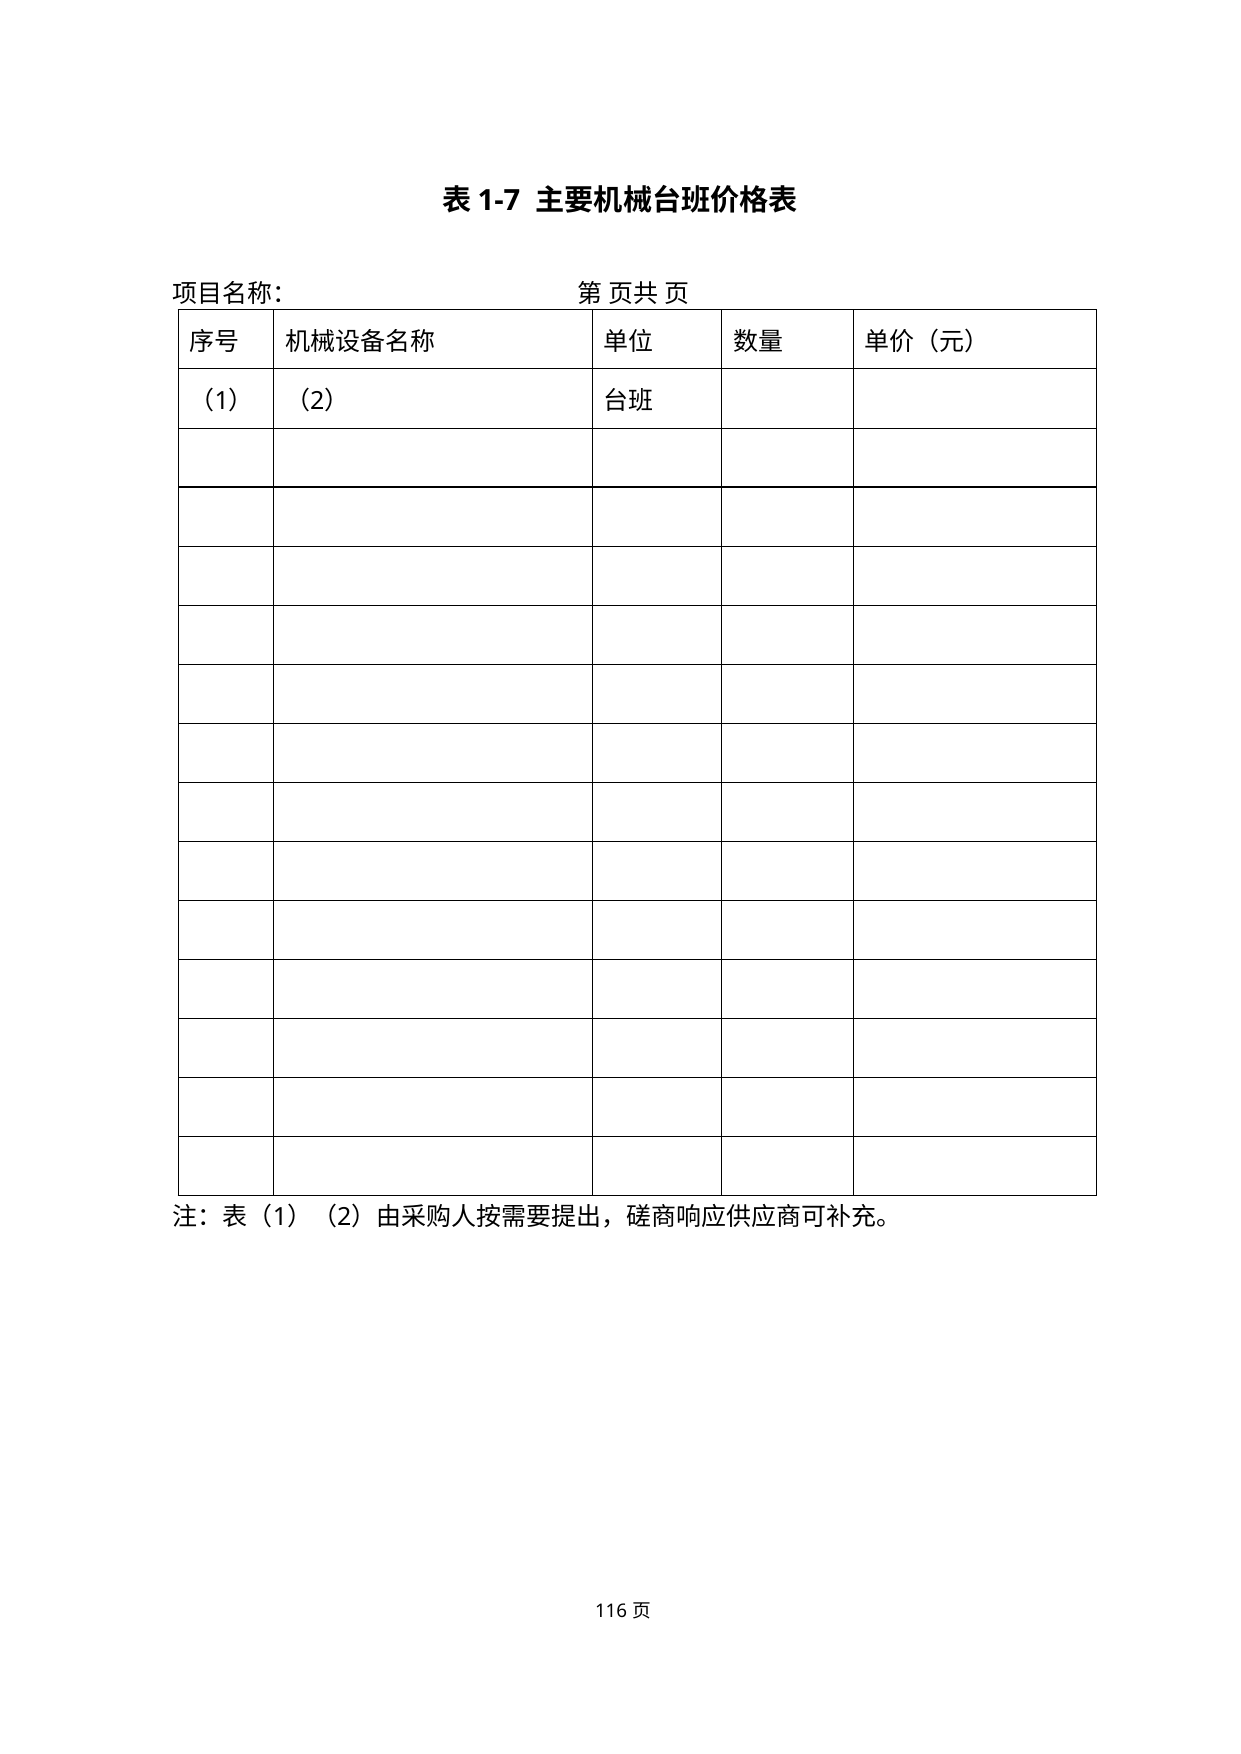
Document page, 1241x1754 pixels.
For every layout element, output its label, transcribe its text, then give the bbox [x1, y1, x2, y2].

text 表1-7 主要机械台班价格表 [148, 177, 1093, 219]
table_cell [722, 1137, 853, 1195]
text 注：表（1）（2）由采购人按需要提出，磋商响应供应商可补充。 [148, 1196, 1093, 1232]
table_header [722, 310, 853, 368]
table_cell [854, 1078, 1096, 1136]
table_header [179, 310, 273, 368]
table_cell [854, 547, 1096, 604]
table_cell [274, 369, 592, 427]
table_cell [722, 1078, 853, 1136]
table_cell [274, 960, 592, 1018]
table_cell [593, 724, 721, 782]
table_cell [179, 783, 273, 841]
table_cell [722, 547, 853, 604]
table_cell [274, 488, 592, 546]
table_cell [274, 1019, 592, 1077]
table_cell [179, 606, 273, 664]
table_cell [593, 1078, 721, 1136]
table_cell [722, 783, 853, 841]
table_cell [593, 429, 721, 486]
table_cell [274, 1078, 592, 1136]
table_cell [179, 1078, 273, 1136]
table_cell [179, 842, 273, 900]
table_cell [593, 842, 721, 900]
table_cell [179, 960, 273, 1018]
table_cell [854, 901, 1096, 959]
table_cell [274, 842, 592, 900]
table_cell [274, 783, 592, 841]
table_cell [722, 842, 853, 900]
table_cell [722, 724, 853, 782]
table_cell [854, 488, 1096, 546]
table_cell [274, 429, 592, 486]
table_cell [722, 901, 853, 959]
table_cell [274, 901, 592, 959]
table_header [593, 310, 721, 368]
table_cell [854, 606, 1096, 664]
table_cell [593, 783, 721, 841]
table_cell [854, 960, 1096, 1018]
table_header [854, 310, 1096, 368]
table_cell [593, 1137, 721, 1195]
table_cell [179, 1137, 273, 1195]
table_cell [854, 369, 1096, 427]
text 项目名称： 第 页共 页 [148, 273, 1093, 309]
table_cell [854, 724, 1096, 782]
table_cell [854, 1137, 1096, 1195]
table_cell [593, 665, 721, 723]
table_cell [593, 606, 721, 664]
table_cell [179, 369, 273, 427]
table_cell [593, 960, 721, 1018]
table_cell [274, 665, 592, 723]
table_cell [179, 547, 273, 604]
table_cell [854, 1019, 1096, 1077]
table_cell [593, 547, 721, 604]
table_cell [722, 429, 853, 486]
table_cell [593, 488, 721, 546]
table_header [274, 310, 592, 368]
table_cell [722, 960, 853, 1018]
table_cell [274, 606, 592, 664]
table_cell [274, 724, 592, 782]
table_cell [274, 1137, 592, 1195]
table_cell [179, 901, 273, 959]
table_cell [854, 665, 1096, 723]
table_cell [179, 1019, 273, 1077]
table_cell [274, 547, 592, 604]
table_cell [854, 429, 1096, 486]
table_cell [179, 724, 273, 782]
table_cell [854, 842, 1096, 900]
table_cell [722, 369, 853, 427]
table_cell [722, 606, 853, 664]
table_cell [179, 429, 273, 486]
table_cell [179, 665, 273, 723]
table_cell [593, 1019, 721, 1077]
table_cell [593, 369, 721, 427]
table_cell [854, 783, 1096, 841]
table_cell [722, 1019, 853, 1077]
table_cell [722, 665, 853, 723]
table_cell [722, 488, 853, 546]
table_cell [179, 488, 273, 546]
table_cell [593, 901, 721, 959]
